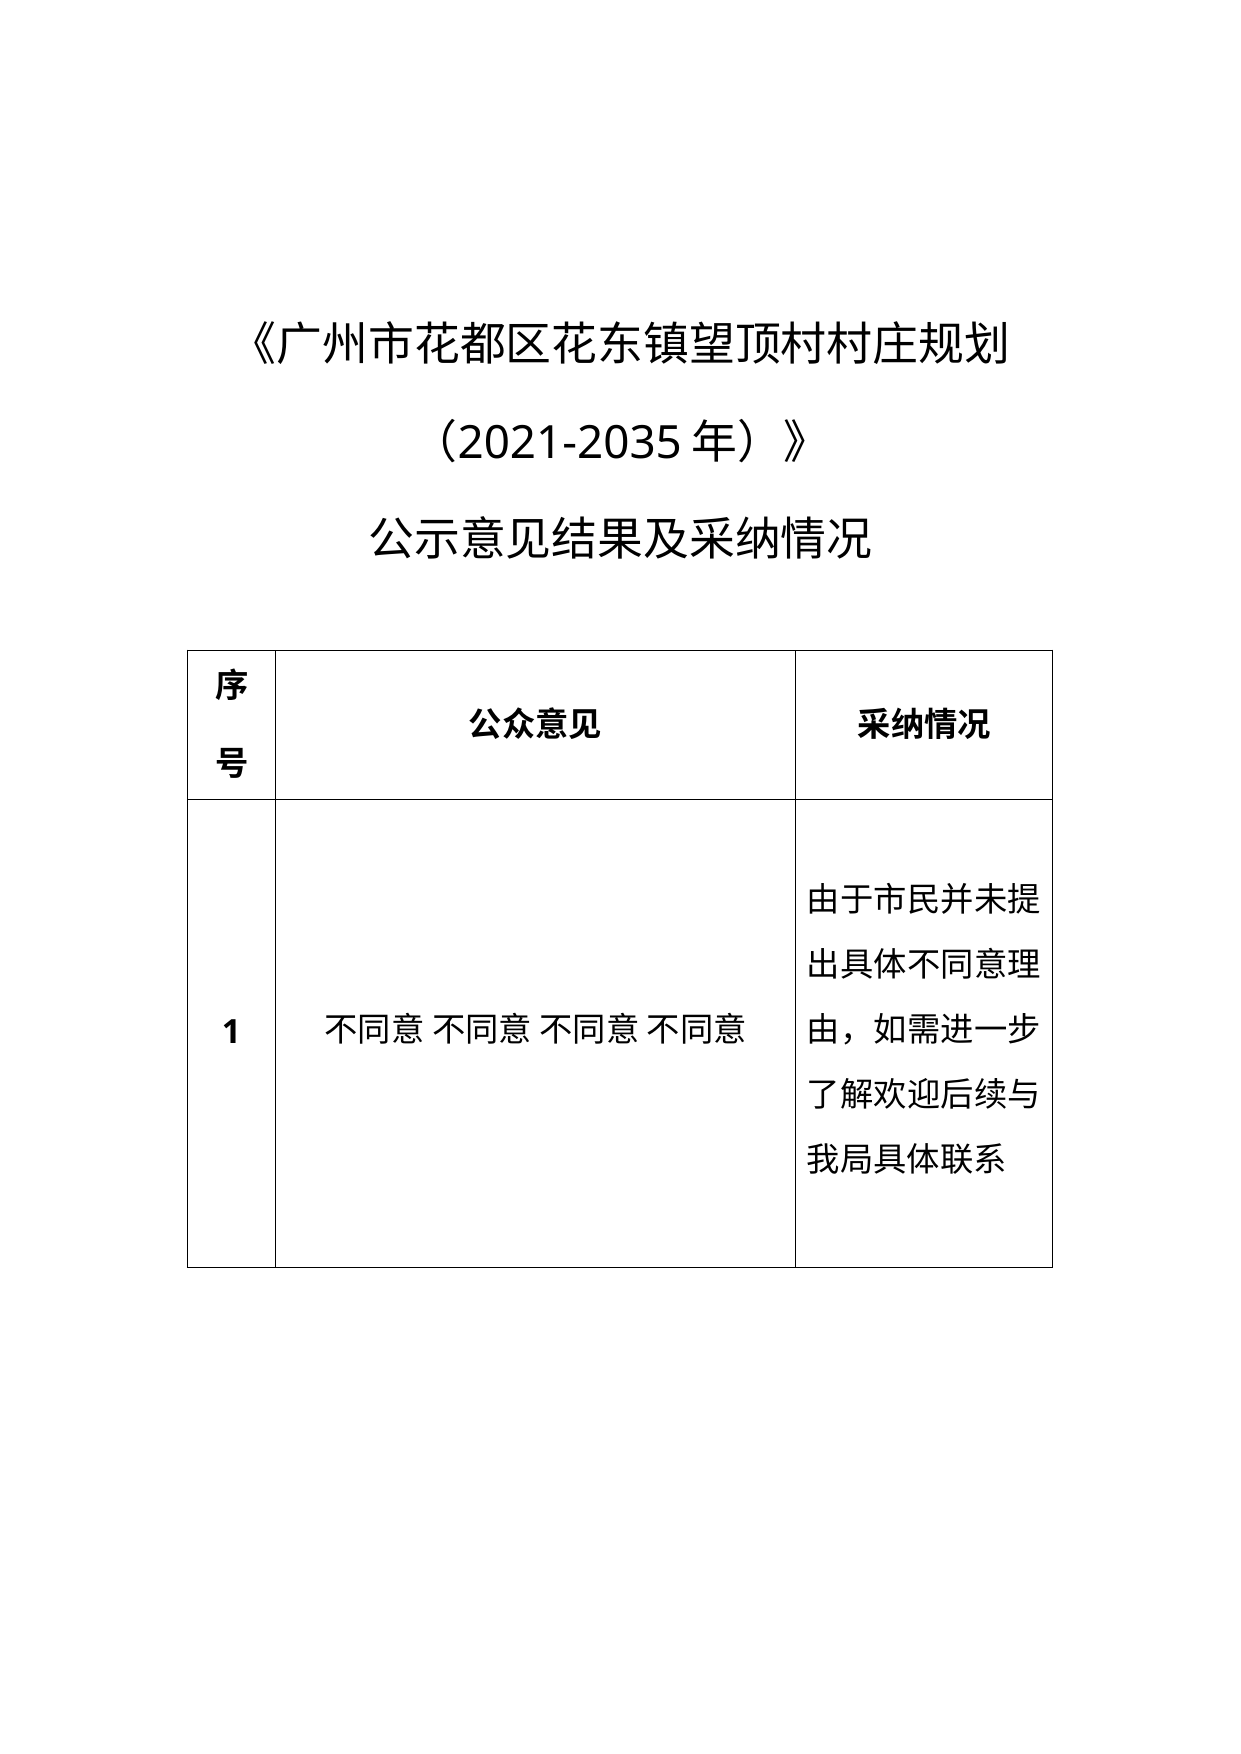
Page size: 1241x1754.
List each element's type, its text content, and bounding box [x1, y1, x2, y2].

table_header 序号 [188, 651, 275, 798]
table_header 公众意见 [276, 651, 795, 798]
text 公示意见结果及采纳情况 [187, 487, 1053, 584]
table_cell 1 [188, 800, 275, 1267]
table_cell 由于市民并未提出具体不同意理由，如需进一步了解欢迎后续与我局具体联系 [796, 800, 1052, 1267]
table_header 采纳情况 [796, 651, 1052, 798]
table_cell 不同意 不同意 不同意 不同意 [276, 800, 795, 1267]
text 《广州市花都区花东镇望顶村村庄规划（2021-2035年）》 [187, 292, 1053, 487]
